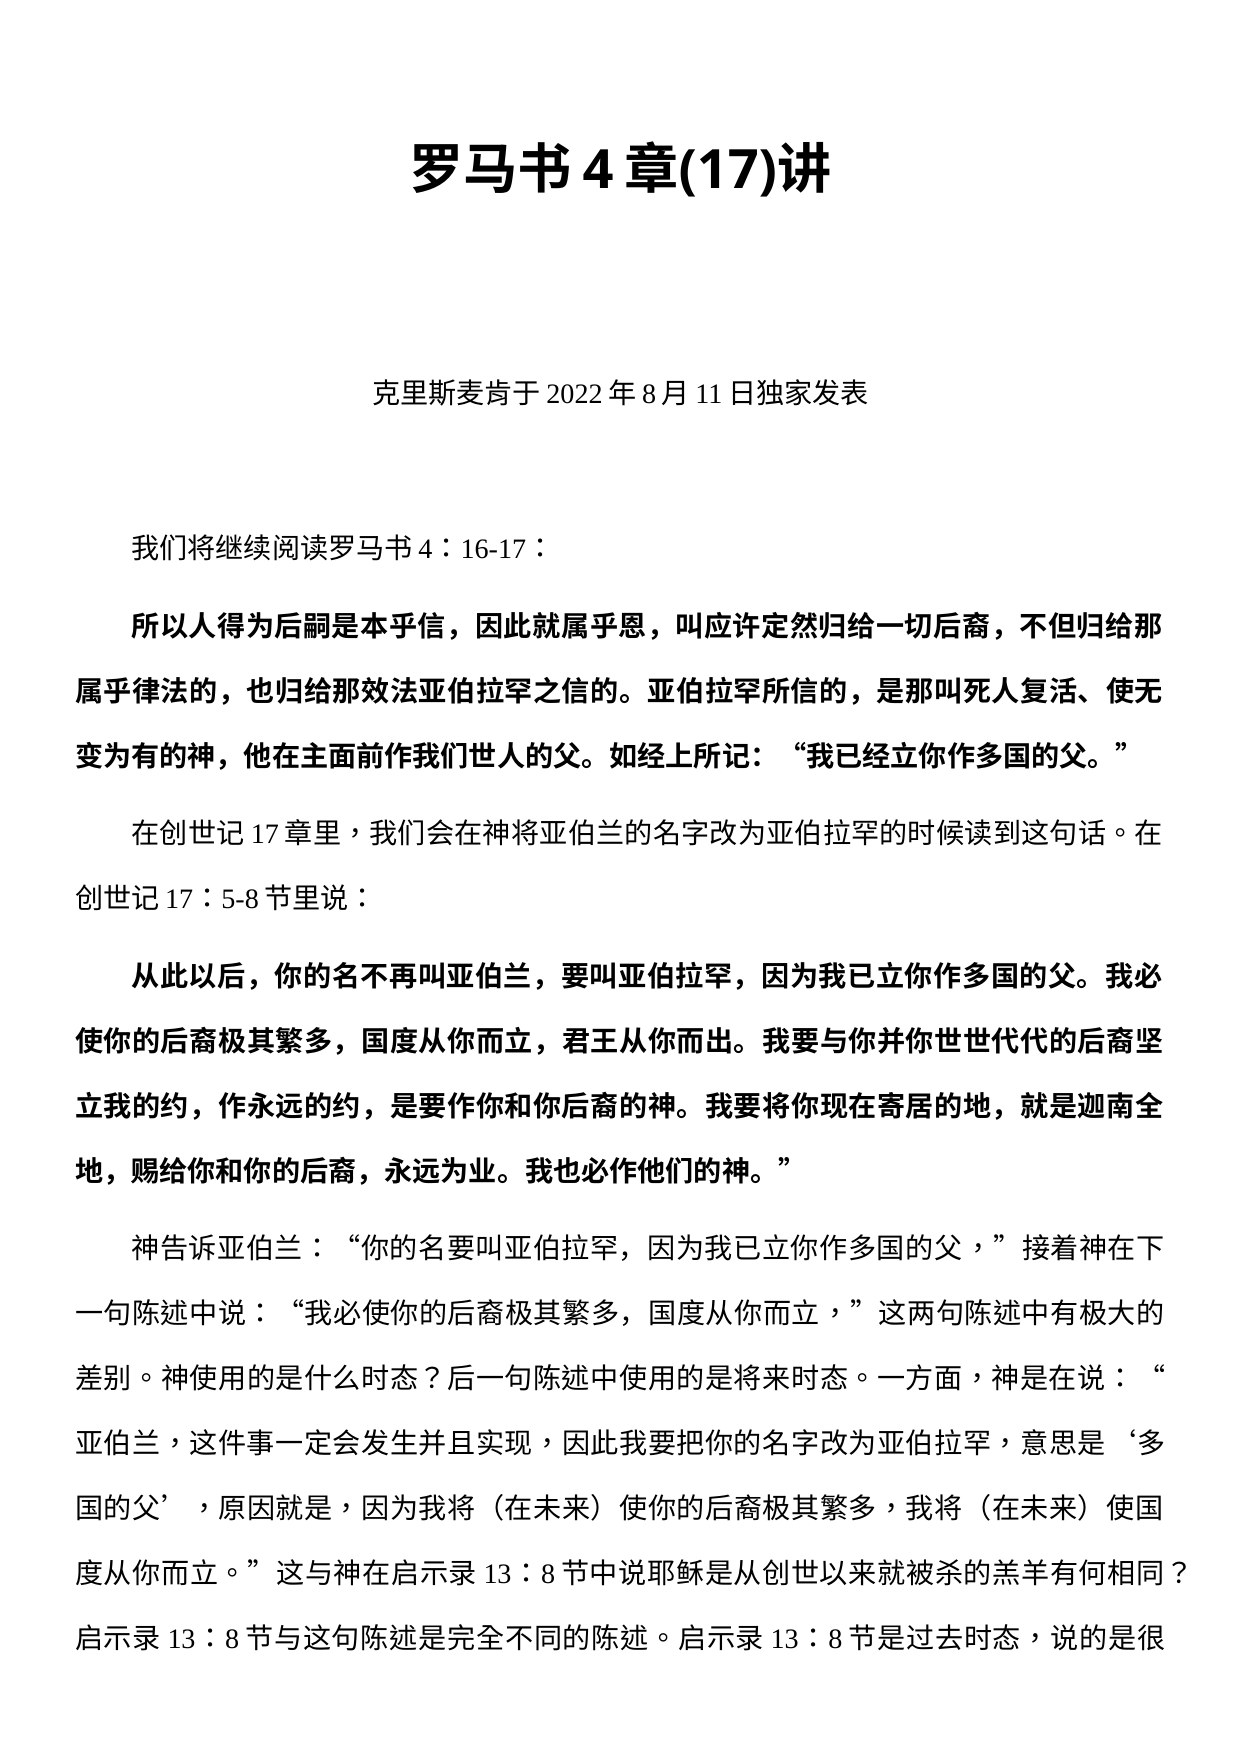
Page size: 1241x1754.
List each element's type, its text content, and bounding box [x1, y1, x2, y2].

text 克里斯麦肯于2022年8月11日独家发表 [75, 359, 1165, 424]
text 我们将继续阅读罗马书4：16-17： [75, 514, 1165, 579]
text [75, 1214, 1165, 1669]
text 所以人得为后嗣是本乎信，因此就属乎恩，叫应许定然归给一切后裔，不但归给那属乎律法的，也归给那效法亚伯拉罕之信的。亚伯拉罕所信的，是那叫死人复活、使无变为有的神，他在主面前作我们世人的父。如经上所记：“我已经立你作多国的父。” [75, 591, 1165, 786]
text 在创世记17章里，我们会在神将亚伯兰的名字改为亚伯拉罕的时候读到这句话。在创世记17：5-8节里说： [75, 799, 1165, 929]
subtitle 罗马书4章(17)讲 [75, 116, 1165, 214]
text 从此以后，你的名不再叫亚伯兰，要叫亚伯拉罕，因为我已立你作多国的父。我必使你的后裔极其繁多，国度从你而立，君王从你而出。我要与你并你世世代代的后裔坚立我的约，作永远的约，是要作你和你后裔的神。我要将你现在寄居的地，就是迦南全地，赐给你和你的后裔，永远为业。我也必作他们的神。” [75, 941, 1165, 1201]
